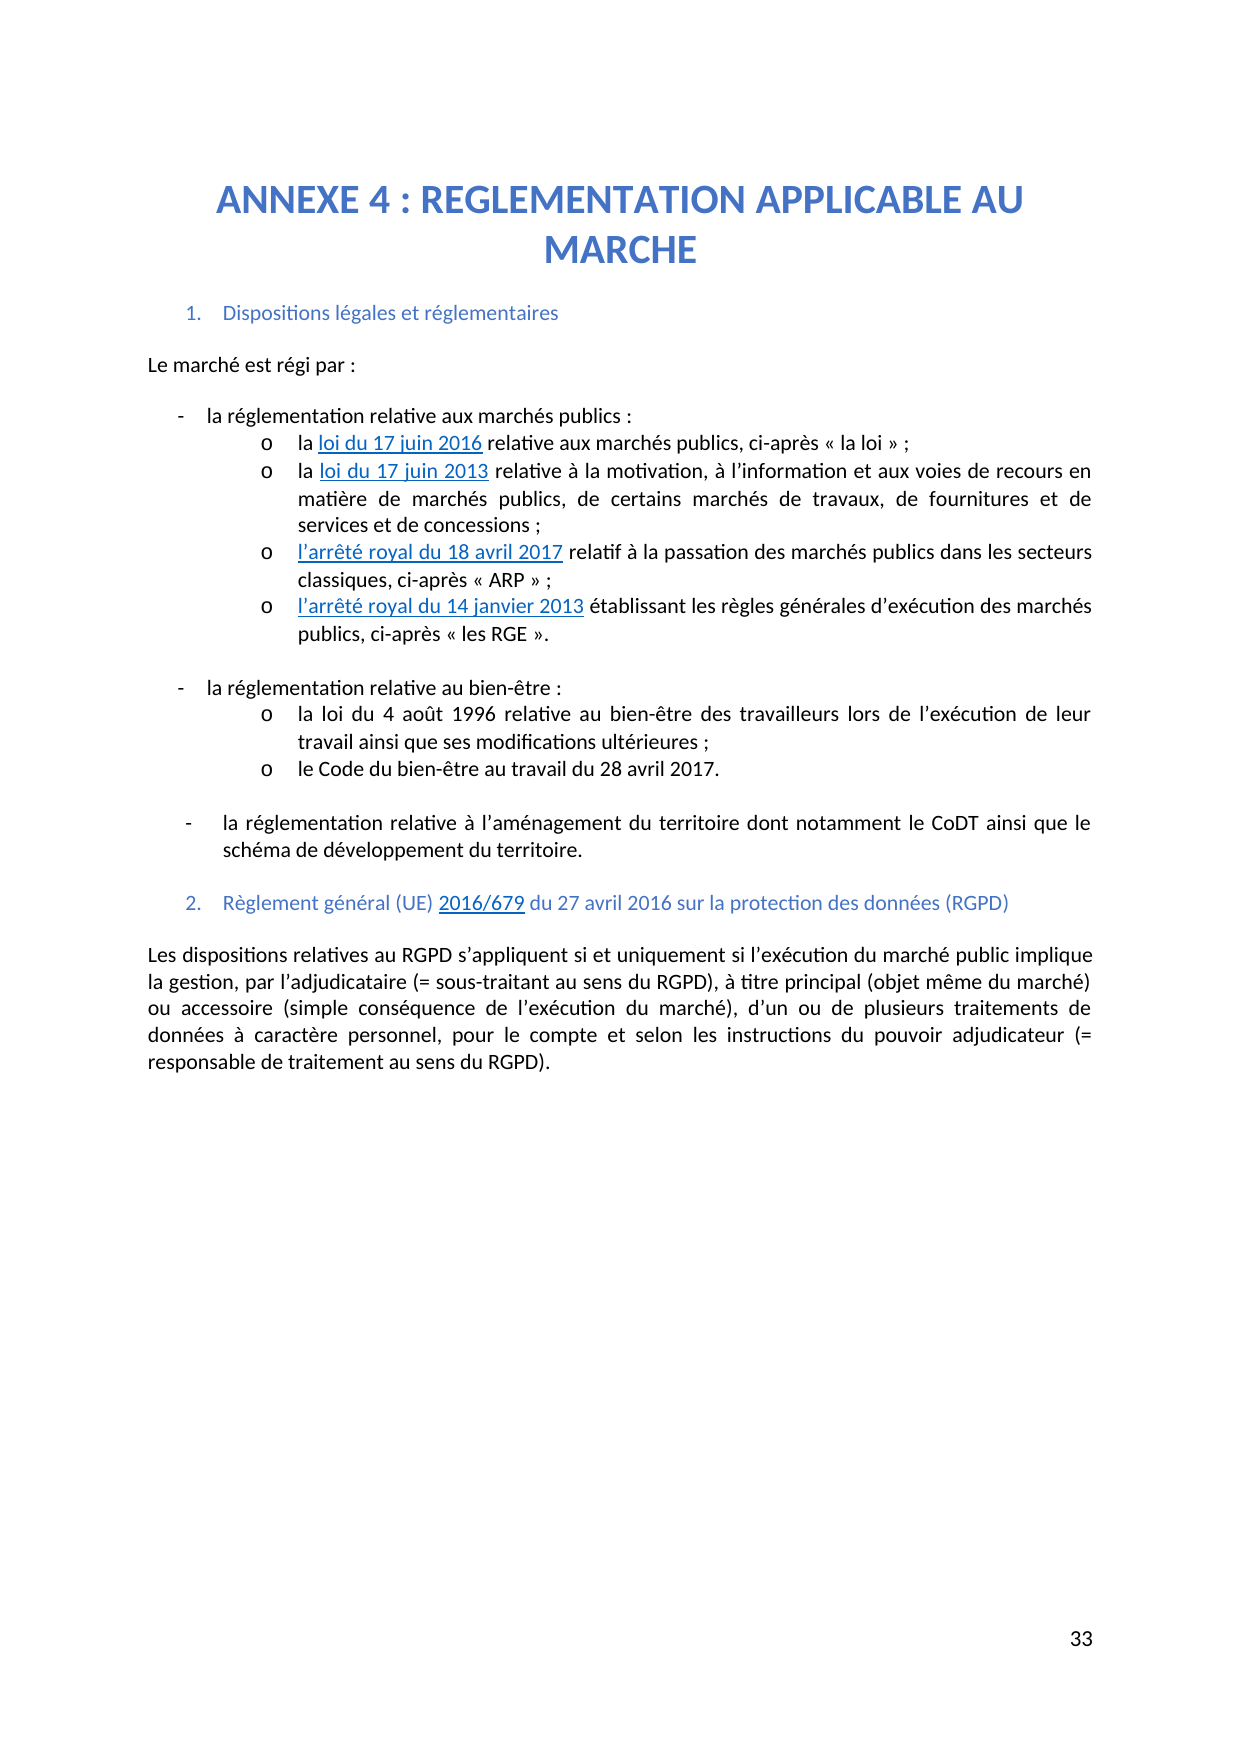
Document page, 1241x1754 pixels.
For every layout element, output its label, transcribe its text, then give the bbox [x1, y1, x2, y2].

text Le marché est régi par : [148, 351, 1093, 378]
text Les dispositions relatives au RGPD s’appliquent si et uniquement si l’exécution du marché public implique la gestion, par l’adjudicataire (= sous-traitant au sens du RGPD), à titre principal (objet même du marché) ou accessoire (simple conséquence de l’exécution du marché), d’un ou de plusieurs traitements de données à caractère personnel, pour le compte et selon les instructions du pouvoir adjudicateur (= responsable de traitement au sens du RGPD). [148, 941, 1093, 1074]
subtitle ANNEXE 4 : REGLEMENTATION APPLICABLE AU MARCHE [148, 173, 1093, 274]
list Dispositions légales et réglementaires [185, 299, 1093, 326]
list le Code du bien-être au travail du 28 avril 2017. [260, 755, 1093, 783]
list la loi du 4 août 1996 relative au bien-être des travailleurs lors de l’exécution de leur travail ainsi que ses modifications ultérieures ; [260, 701, 1093, 755]
list l’arrêté royal du 18 avril 2017 relatif à la passation des marchés publics dans les secteurs classiques, ci-après « ARP » ; [260, 538, 1093, 593]
list l’arrêté royal du 14 janvier 2013 établissant les règles générales d’exécution des marchés publics, ci-après « les RGE ». [260, 593, 1093, 647]
list Règlement général (UE) 2016/679 du 27 avril 2016 sur la protection des données (RGPD) [185, 889, 1093, 916]
list la loi du 17 juin 2013 relative à la motivation, à l’information et aux voies de recours en matière de marchés publics, de certains marchés de travaux, de fournitures et de services et de concessions ; [260, 457, 1093, 538]
list la loi du 17 juin 2016 relative aux marchés publics, ci-après « la loi » ; [260, 429, 1093, 457]
list la réglementation relative à l’aménagement du territoire dont notamment le CoDT ainsi que le schéma de développement du territoire. [185, 809, 1093, 863]
list la réglementation relative aux marchés publics : [177, 403, 1093, 429]
list la réglementation relative au bien-être : [177, 674, 1093, 701]
